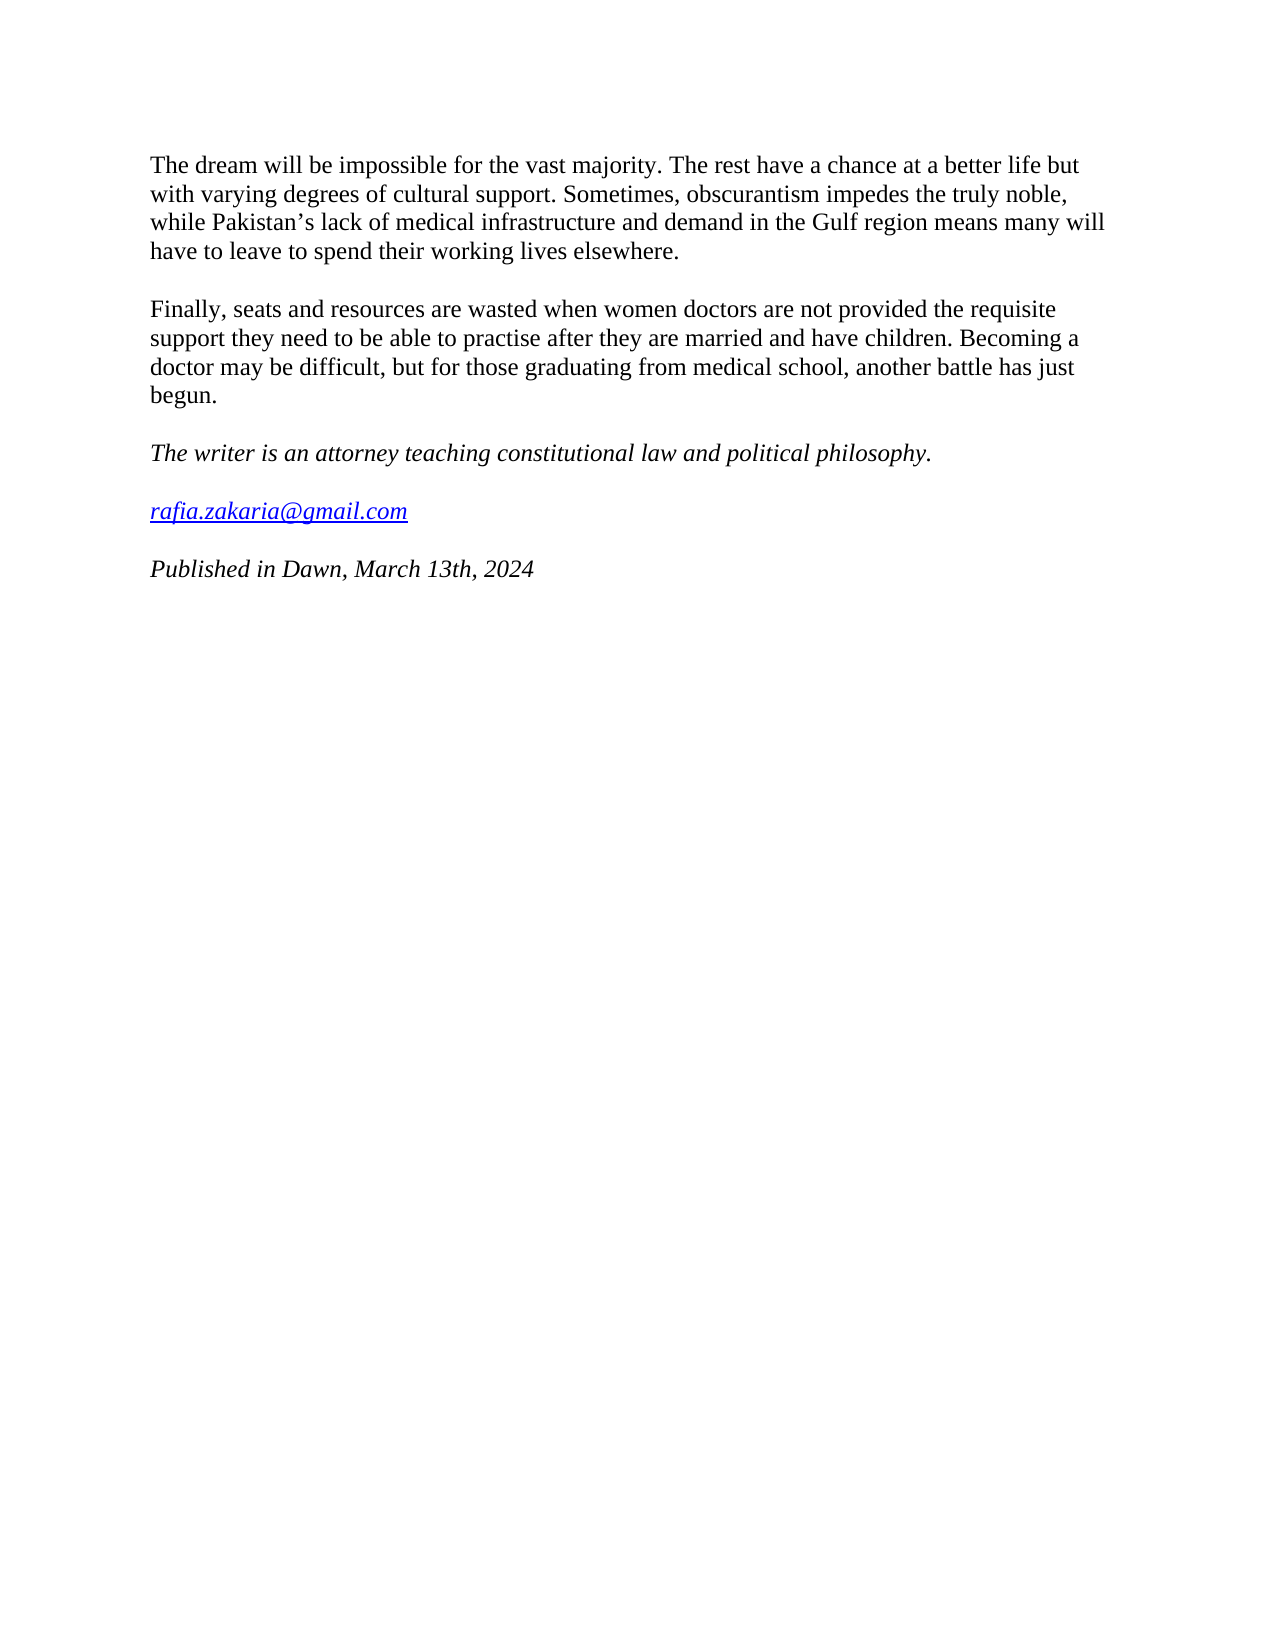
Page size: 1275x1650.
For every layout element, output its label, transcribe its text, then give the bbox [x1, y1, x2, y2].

text rafia.zakaria@gmail.com [150, 496, 1125, 525]
text Finally, seats and resources are wasted when women doctors are not provided the requisite support they need to be able to practise after they are married and have children. Becoming a doctor may be difficult, but for those graduating from medical school, another battle has just begun. [150, 294, 1125, 409]
text The writer is an attorney teaching constitutional law and political philosophy. [150, 438, 1125, 467]
text Published in Dawn, March 13th, 2024 [150, 554, 1125, 583]
text The dream will be impossible for the vast majority. The rest have a chance at a better life but with varying degrees of cultural support. Sometimes, obscurantism impedes the truly noble, while Pakistan’s lack of medical infrastructure and demand in the Gulf region means many will have to leave to spend their working lives elsewhere. [150, 150, 1125, 265]
